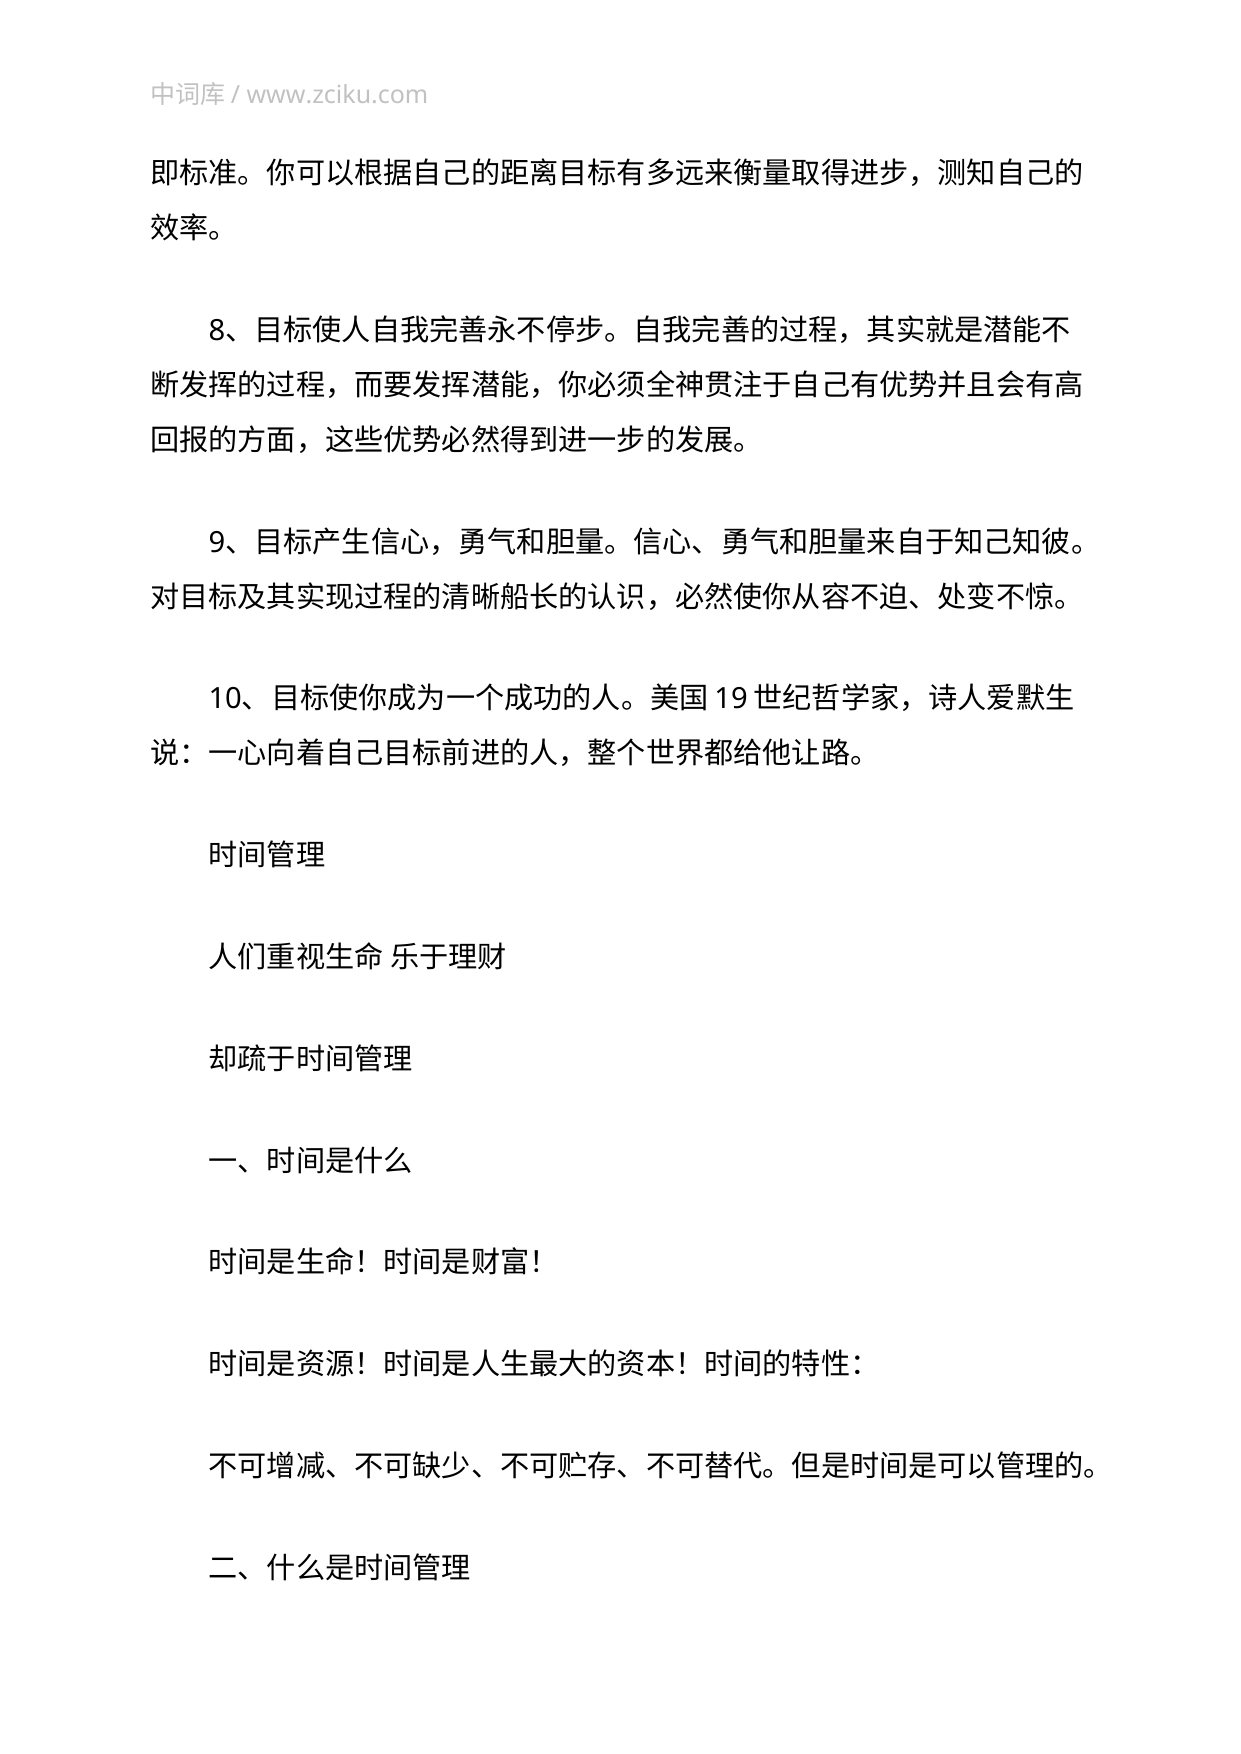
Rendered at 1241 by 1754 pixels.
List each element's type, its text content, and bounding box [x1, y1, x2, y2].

text 时间管理 [150, 832, 1090, 874]
text 时间是生命！时间是财富！ [150, 1239, 1090, 1281]
text 时间是资源！时间是人生最大的资本！时间的特性： [150, 1341, 1090, 1383]
text 却疏于时间管理 [150, 1035, 1090, 1078]
text 10、目标使你成为一个成功的人。美国19世纪哲学家，诗人爱默生说：一心向着自己目标前进的人，整个世界都给他让路。 [150, 675, 1090, 772]
text 人们重视生命 乐于理财 [150, 934, 1090, 976]
text 一、时间是什么 [150, 1137, 1090, 1179]
text 二、什么是时间管理 [150, 1544, 1090, 1587]
text 9、目标产生信心，勇气和胆量。信心、勇气和胆量来自于知己知彼。对目标及其实现过程的清晰船长的认识，必然使你从容不迫、处变不惊。 [150, 518, 1090, 616]
text 8、目标使人自我完善永不停步。自我完善的过程，其实就是潜能不断发挥的过程，而要发挥潜能，你必须全神贯注于自己有优势并且会有高回报的方面，这些优势必然得到进一步的发展。 [150, 307, 1090, 459]
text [150, 150, 1090, 247]
text 不可增减、不可缺少、不可贮存、不可替代。但是时间是可以管理的。 [150, 1442, 1090, 1485]
